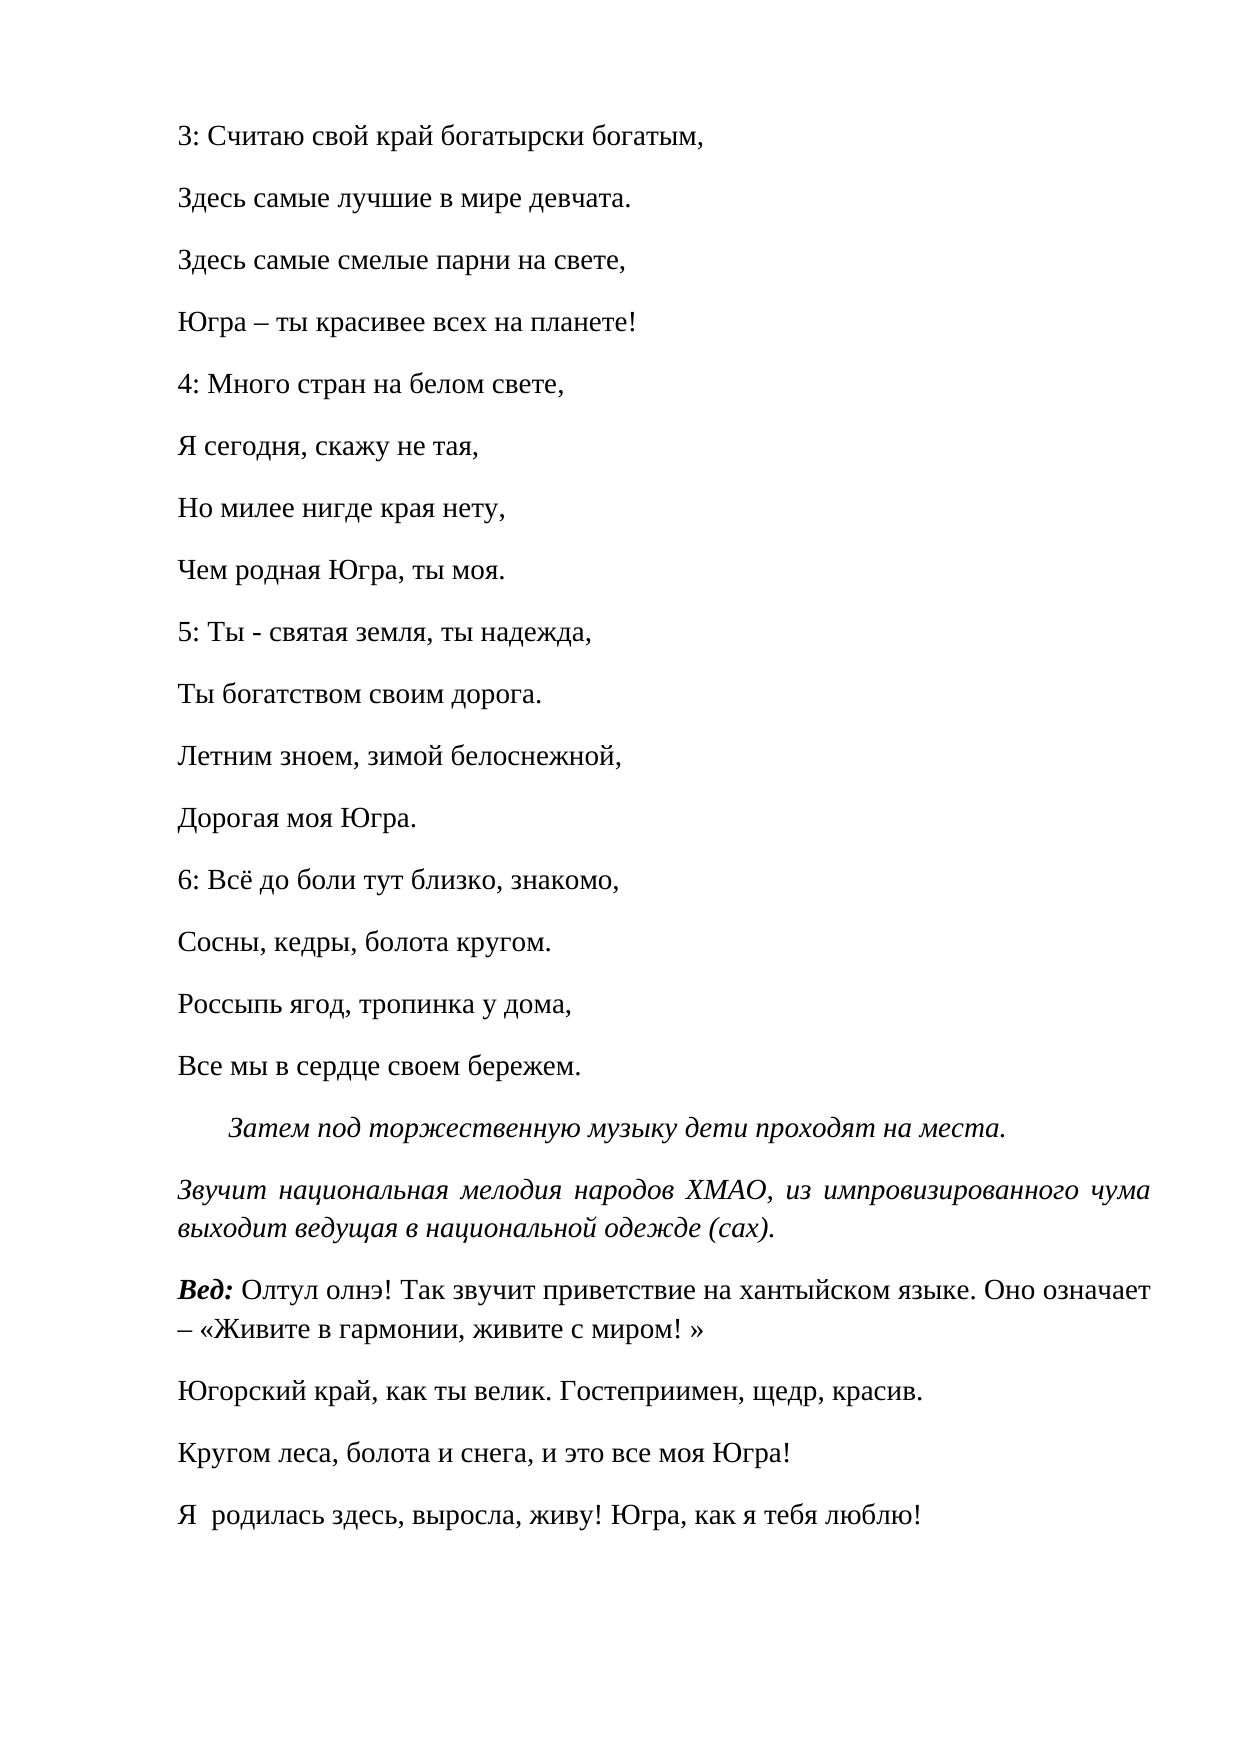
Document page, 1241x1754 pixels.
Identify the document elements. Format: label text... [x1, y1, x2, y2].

text Звучит национальная мелодия народов ХМАО, из импровизированного чума выходит ведущая в национальной одежде (сах). [177, 1172, 1152, 1244]
text Здесь самые смелые парни на свете, [177, 242, 1152, 276]
text Но милее нигде края нету, [177, 490, 1152, 523]
text 4: Много стран на белом свете, [177, 366, 1152, 399]
text Летним зноем, зимой белоснежной, [177, 738, 1152, 771]
text Я родилась здесь, выросла, живу! Югра, как я тебя люблю! [177, 1497, 1152, 1530]
text Затем под торжественную музыку дети проходят на места. [177, 1110, 1152, 1143]
text Сосны, кедры, болота кругом. [177, 924, 1152, 957]
text Вед: Олтул олнэ! Так звучит приветствие на хантыйском языке. Оно означает – «Живите в гармонии, живите с миром! » [177, 1272, 1152, 1344]
text 3: Считаю свой край богатырски богатым, [177, 118, 1152, 152]
text Кругом леса, болота и снега, и это все моя Югра! [177, 1435, 1152, 1468]
text 6: Всё до боли тут близко, знакомо, [177, 862, 1152, 895]
text Дорогая моя Югра. [177, 800, 1152, 833]
text Чем родная Югра, ты моя. [177, 552, 1152, 586]
text 5: Ты - святая земля, ты надежда, [177, 614, 1152, 647]
text Я сегодня, скажу не тая, [177, 428, 1152, 462]
text Югорский край, как ты велик. Гостеприимен, щедр, красив. [177, 1373, 1152, 1406]
text Все мы в сердце своем бережем. [177, 1048, 1152, 1081]
text Ты богатством своим дорога. [177, 676, 1152, 709]
text Здесь самые лучшие в мире девчата. [177, 180, 1152, 214]
text Югра – ты красивее всех на планете! [177, 304, 1152, 338]
text Россыпь ягод, тропинка у дома, [177, 986, 1152, 1019]
